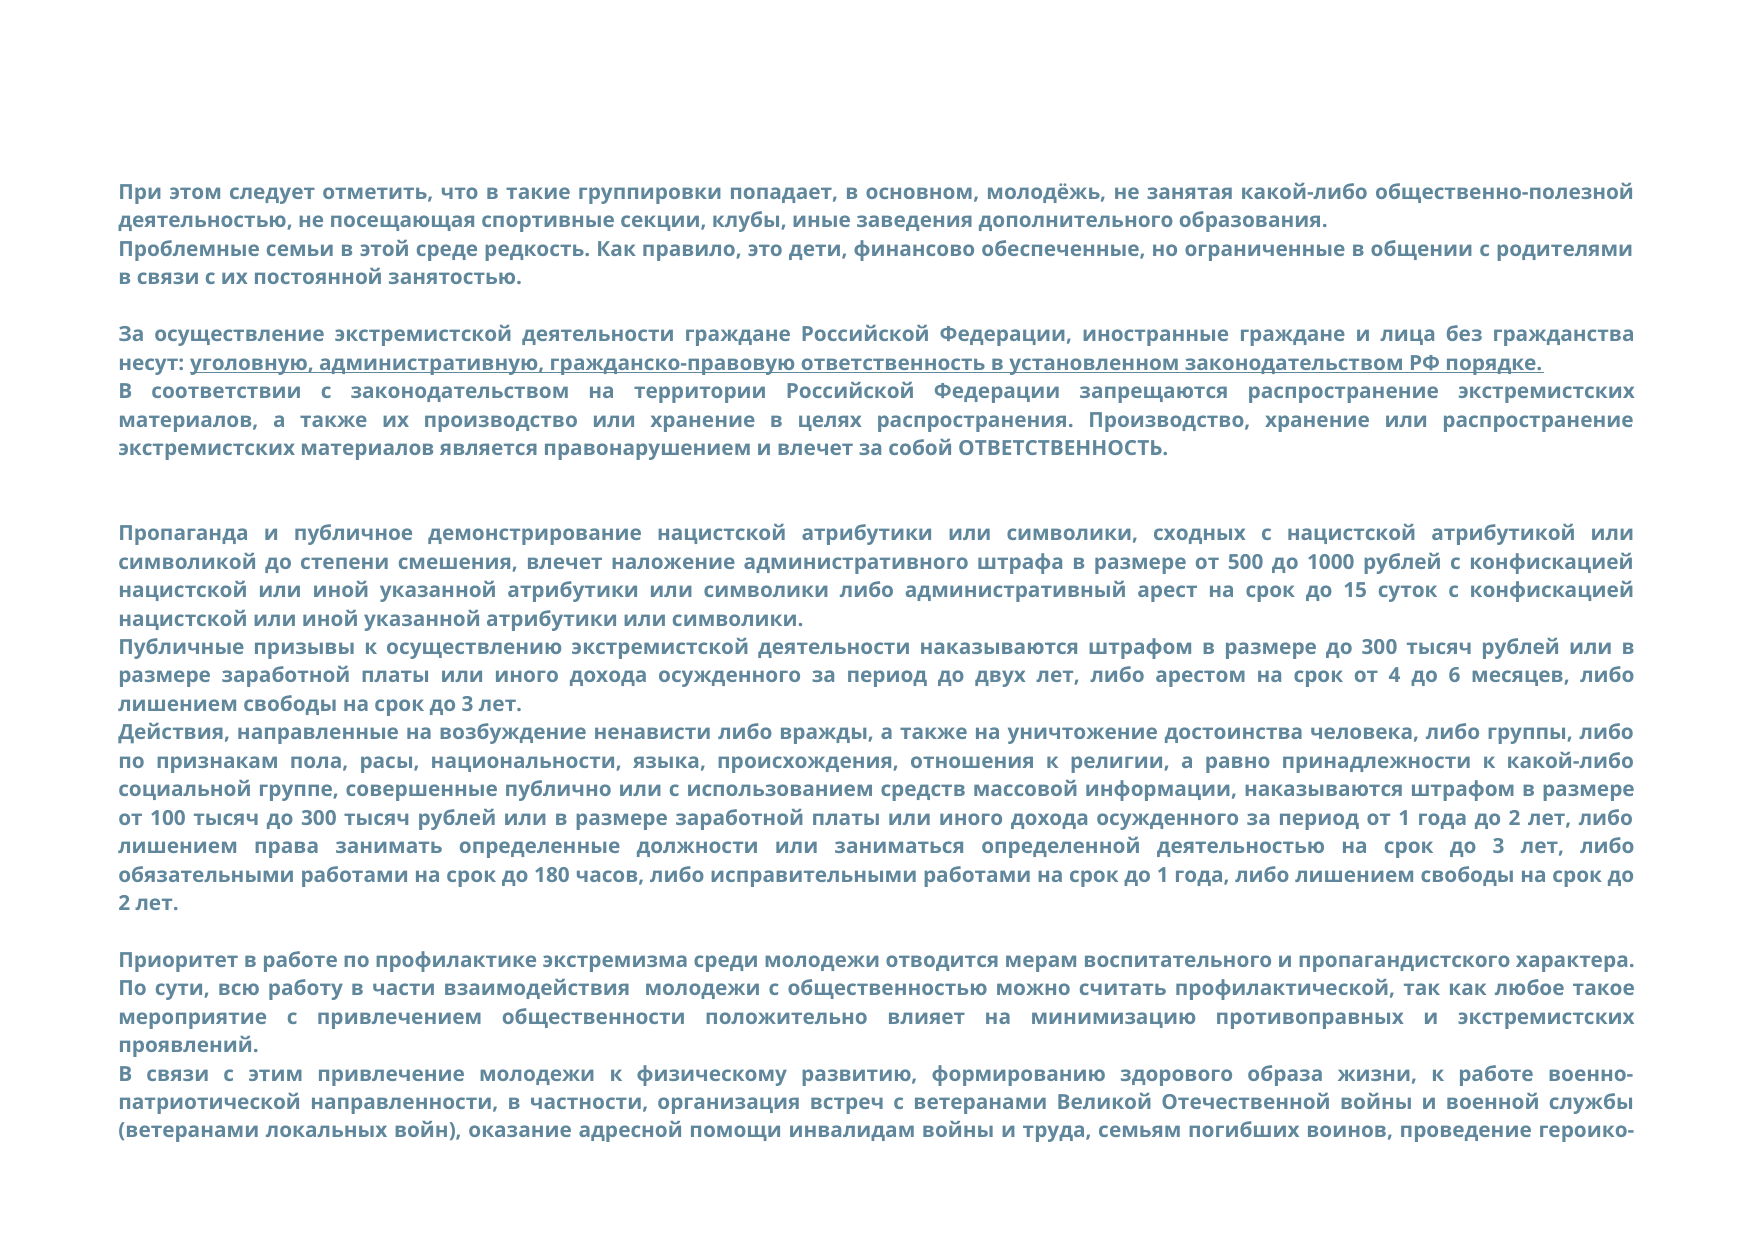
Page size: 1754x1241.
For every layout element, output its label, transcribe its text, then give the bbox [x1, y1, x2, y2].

text Публичные призывы к осуществлению экстремистской деятельности наказываются штрафом в размере до 300 тысяч рублей или в размере заработной платы или иного дохода осужденного за период до двух лет, либо арестом на срок от 4 до 6 месяцев, либо лишением свободы на срок до 3 лет. [118, 632, 1636, 717]
text Действия, направленные на возбуждение ненависти либо вражды, а также на уничтожение достоинства человека, либо группы, либо по признакам пола, расы, национальности, языка, происхождения, отношения к религии, а равно принадлежности к какой-либо социальной группе, совершенные публично или с использованием средств массовой информации, наказываются штрафом в размере от 100 тысяч до 300 тысяч рублей или в размере заработной платы или иного дохода осужденного за период от 1 года до 2 лет, либо лишением права занимать определенные должности или заниматься определенной деятельностью на срок до 3 лет, либо обязательными работами на срок до 180 часов, либо исправительными работами на срок до 1 года, либо лишением свободы на срок до 2 лет. [118, 717, 1636, 917]
text При этом следует отметить, что в такие группировки попадает, в основном, молодёжь, не занятая какой-либо общественно-полезной деятельностью, не посещающая спортивные секции, клубы, иные заведения дополнительного образования. [118, 177, 1636, 234]
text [118, 1059, 1636, 1144]
text Проблемные семьи в этой среде редкость. Как правило, это дети, финансово обеспеченные, но ограниченные в общении с родителями в связи с их постоянной занятостью. [118, 234, 1636, 291]
text Приоритет в работе по профилактике экстремизма среди молодежи отводится мерам воспитательного и пропагандистского характера. По сути, всю работу в части взаимодействия молодежи с общественностью можно считать профилактической, так как любое такое мероприятие с привлечением общественности положительно влияет на минимизацию противоправных и экстремистских проявлений. [118, 945, 1636, 1059]
text Пропаганда и публичное демонстрирование нацистской атрибутики или символики, сходных с нацистской атрибутикой или символикой до степени смешения, влечет наложение административного штрафа в размере от 500 до 1000 рублей с конфискацией нацистской или иной указанной атрибутики или символики либо административный арест на срок до 15 суток с конфискацией нацистской или иной указанной атрибутики или символики. [118, 518, 1636, 632]
text В соответствии с законодательством на территории Российской Федерации запрещаются распространение экстремистских материалов, а также их производство или хранение в целях распространения. Производство, хранение или распространение экстремистских материалов является правонарушением и влечет за собой ОТВЕТСТВЕННОСТЬ. [118, 376, 1636, 462]
text За осуществление экстремистской деятельности граждане Российской Федерации, иностранные граждане и лица без гражданства несут: уголовную, административную, гражданско-правовую ответственность в установленном законодательством РФ порядке. [118, 319, 1636, 376]
